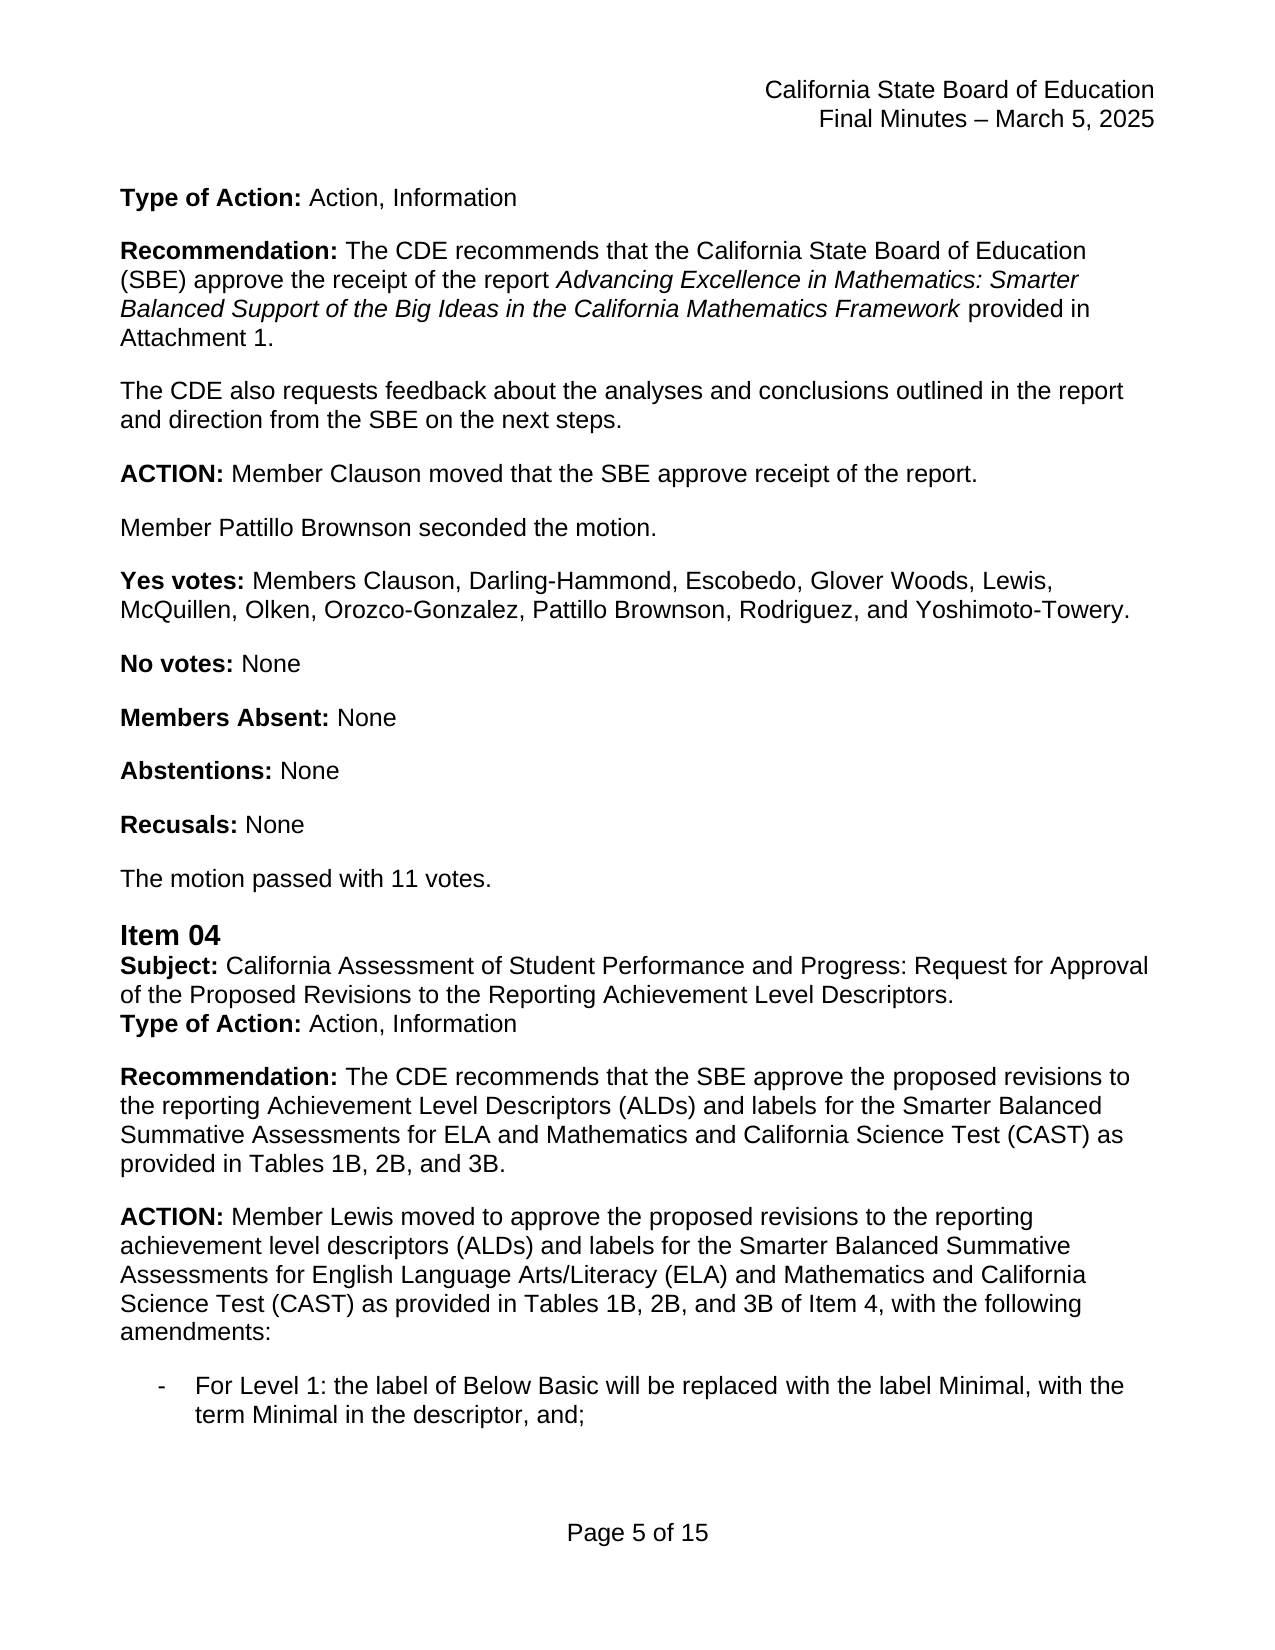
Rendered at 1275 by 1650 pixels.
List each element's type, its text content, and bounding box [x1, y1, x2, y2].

text ACTION: Member Clauson moved that the SBE approve receipt of the report. [120, 459, 1155, 487]
text Member Pattillo Brownson seconded the motion. [120, 512, 1155, 541]
text Recusals: None [120, 810, 1155, 839]
text Recommendation: The CDE recommends that the SBE approve the proposed revisions to the reporting Achievement Level Descriptors (ALDs) and labels for the Smarter Balanced Summative Assessments for ELA and Mathematics and California Science Test (CAST) as provided in Tables 1B, 2B, and 3B. [120, 1062, 1155, 1177]
subtitle Item 04 [120, 917, 1155, 951]
text ACTION: Member Lewis moved to approve the proposed revisions to the reporting achievement level descriptors (ALDs) and labels for the Smarter Balanced Summative Assessments for English Language Arts/Literacy (ELA) and Mathematics and California Science Test (CAST) as provided in Tables 1B, 2B, and 3B of Item 4, with the following amendments: [120, 1202, 1155, 1346]
text Type of Action: Action, Information [120, 182, 1155, 211]
text The motion passed with 11 votes. [120, 864, 1155, 892]
list For Level 1: the label of Below Basic will be replaced with the label Minimal, with the term Minimal in the descriptor, and; [157, 1371, 1155, 1428]
text No votes: None [120, 649, 1155, 677]
text Recommendation: The CDE recommends that the California State Board of Education (SBE) approve the receipt of the report Advancing Excellence in Mathematics: Smarter Balanced Support of the Big Ideas in the California Mathematics Framework provided in Attachment 1. [120, 236, 1155, 351]
text Subject: California Assessment of Student Performance and Progress: Request for Approval of the Proposed Revisions to the Reporting Achievement Level Descriptors. [120, 951, 1155, 1008]
text Type of Action: Action, Information [120, 1008, 1155, 1037]
text Yes votes: Members Clauson, Darling-Hammond, Escobedo, Glover Woods, Lewis, McQuillen, Olken, Orozco-Gonzalez, Pattillo Brownson, Rodriguez, and Yoshimoto-Towery. [120, 566, 1155, 624]
text Members Absent: None [120, 702, 1155, 731]
text The CDE also requests feedback about the analyses and conclusions outlined in the report and direction from the SBE on the next steps. [120, 376, 1155, 434]
text Abstentions: None [120, 756, 1155, 785]
